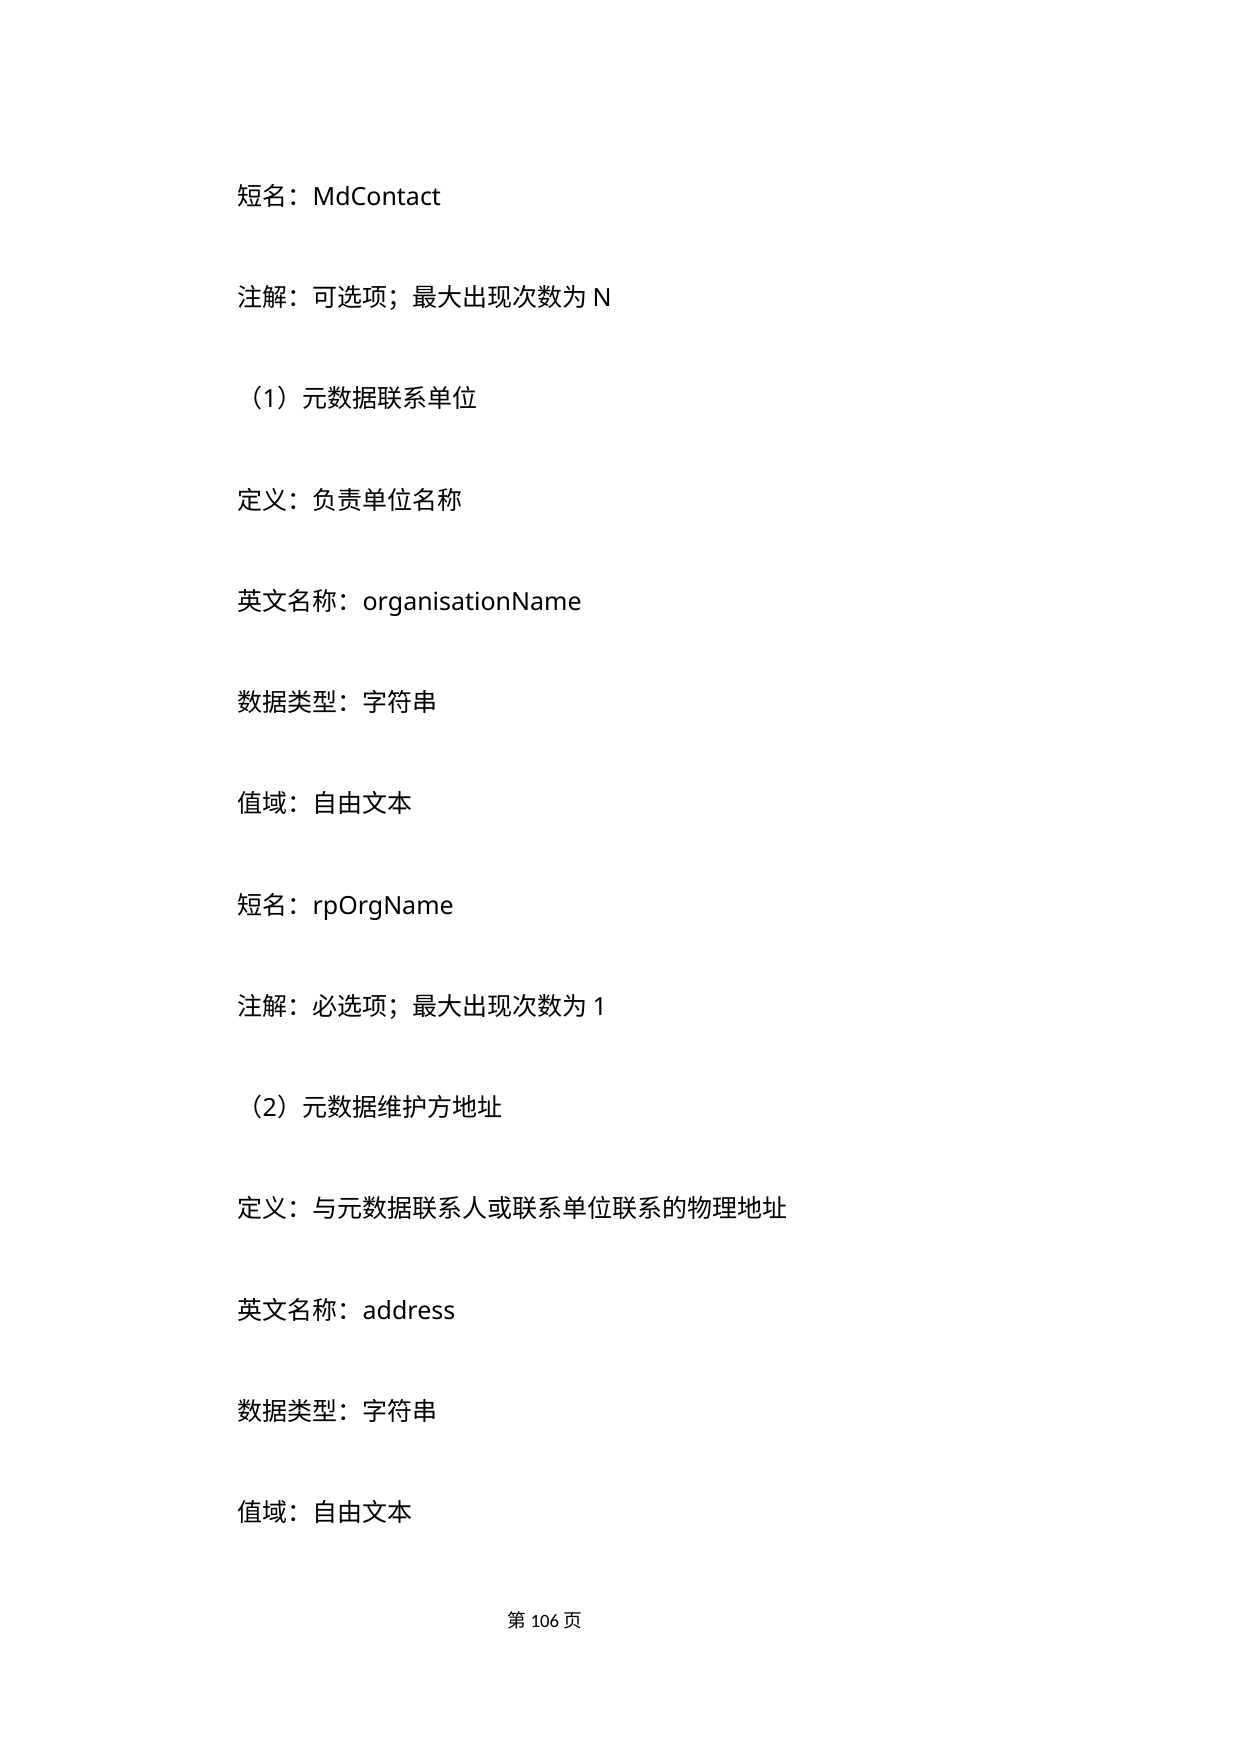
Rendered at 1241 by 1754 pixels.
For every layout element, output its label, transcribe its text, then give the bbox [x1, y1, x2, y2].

text 短名：rpOrgName [187, 871, 1053, 936]
text 英文名称：address [187, 1276, 1053, 1341]
text 定义：与元数据联系人或联系单位联系的物理地址 [187, 1174, 1053, 1239]
text 注解：必选项；最大出现次数为1 [187, 972, 1053, 1037]
text （2）元数据维护方地址 [187, 1073, 1053, 1138]
text 英文名称：organisationName [187, 567, 1053, 632]
text 定义：负责单位名称 [187, 466, 1053, 531]
text （1）元数据联系单位 [187, 364, 1053, 429]
text 短名：MdContact [187, 162, 1053, 227]
text 数据类型：字符串 [187, 668, 1053, 733]
text 数据类型：字符串 [187, 1377, 1053, 1442]
text 值域：自由文本 [187, 769, 1053, 834]
text 注解：可选项；最大出现次数为N [187, 263, 1053, 328]
text 值域：自由文本 [187, 1478, 1053, 1543]
